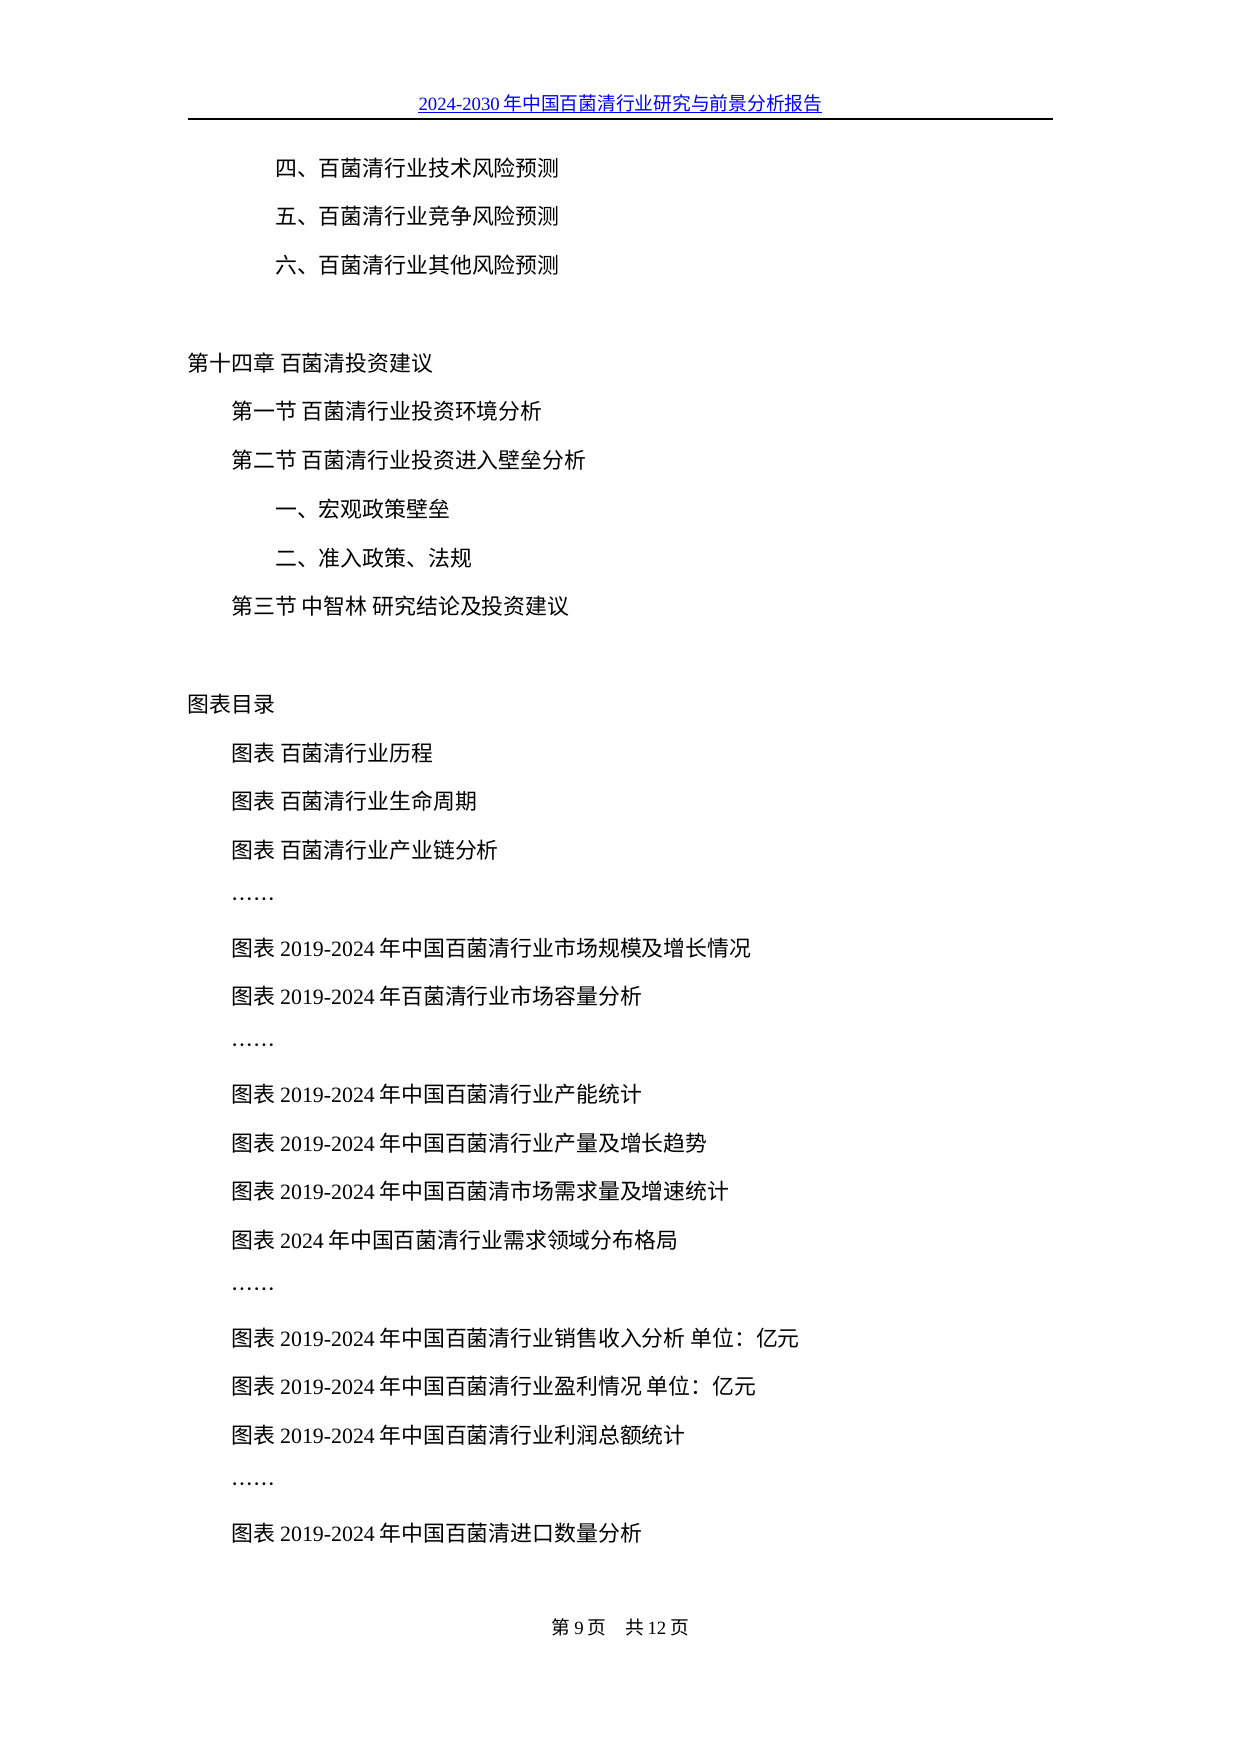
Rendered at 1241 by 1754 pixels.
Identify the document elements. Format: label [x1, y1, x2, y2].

text [187, 150, 1053, 1548]
